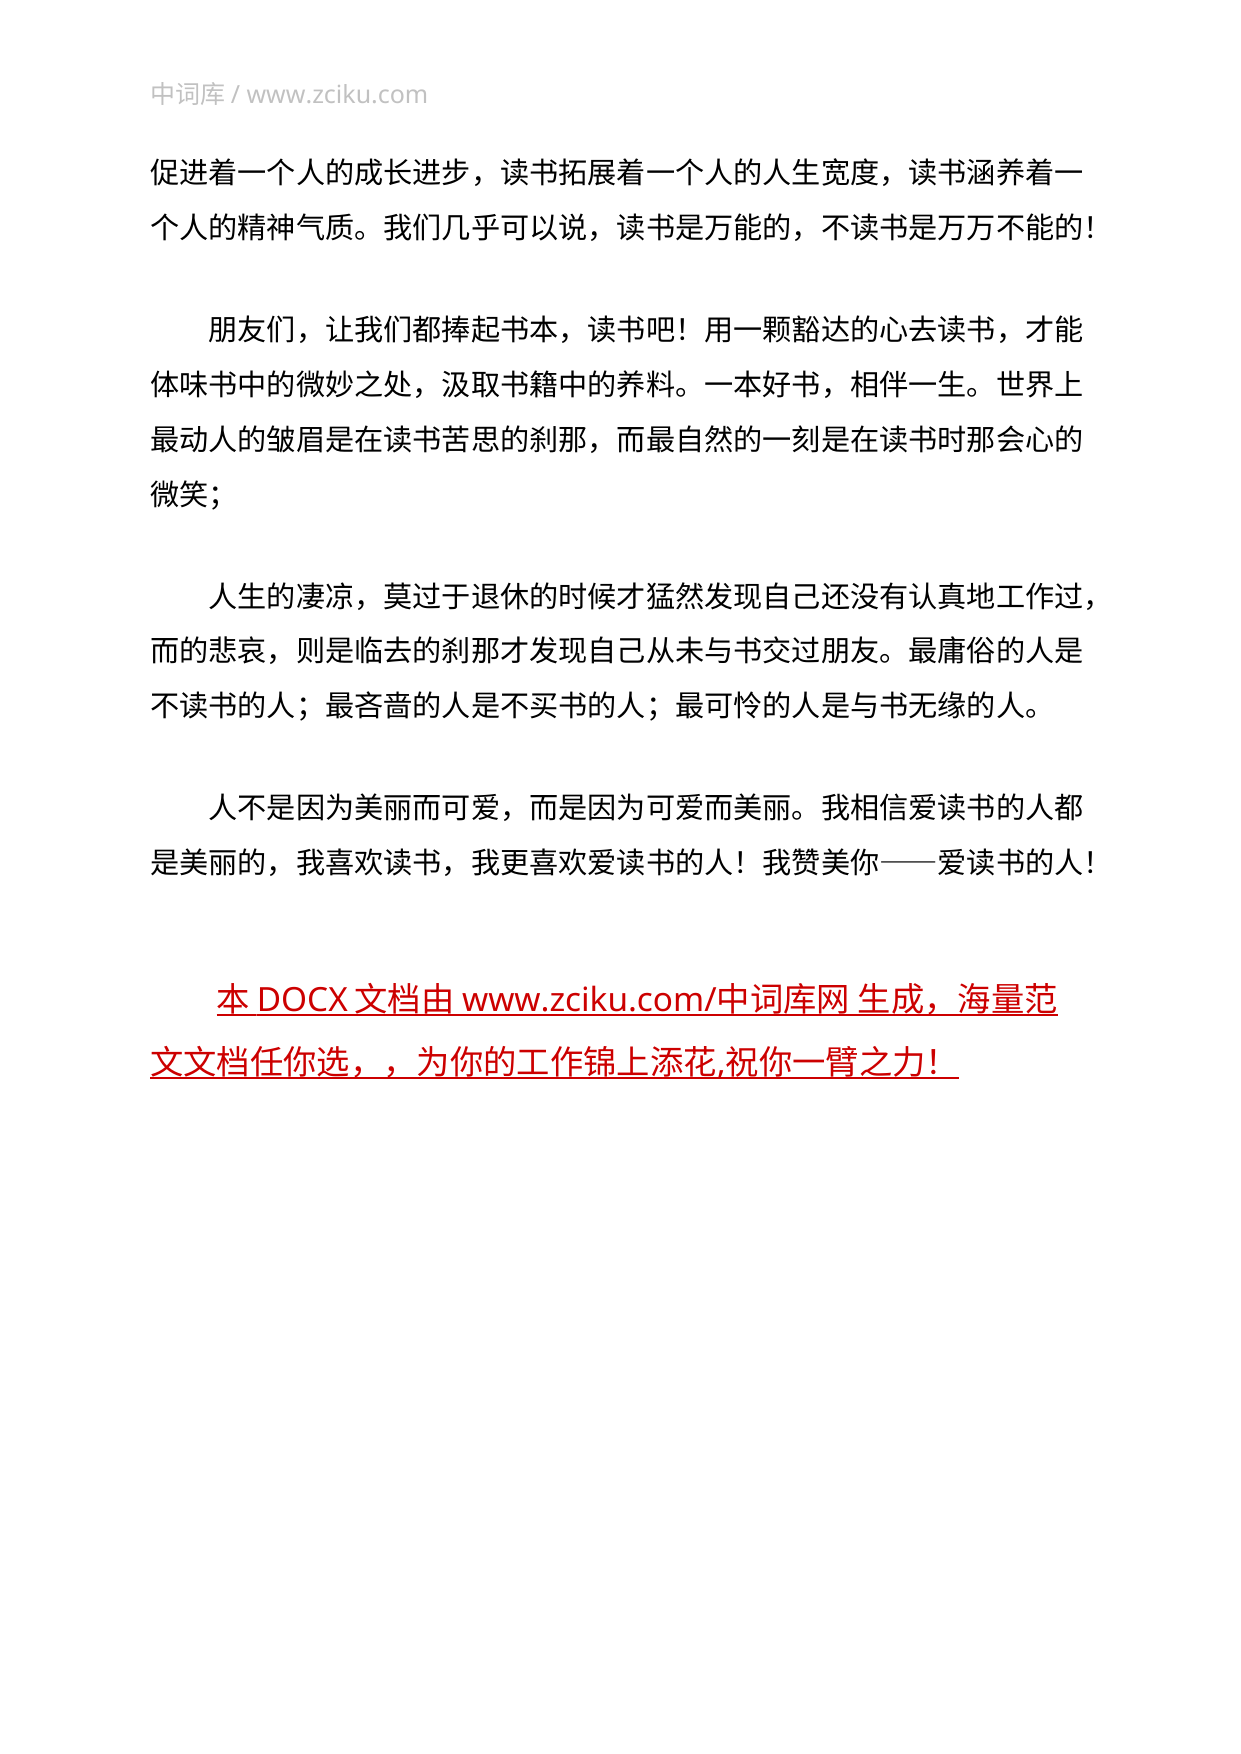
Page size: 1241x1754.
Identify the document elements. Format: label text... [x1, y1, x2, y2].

text 朋友们，让我们都捧起书本，读书吧！用一颗豁达的心去读书，才能体味书中的微妙之处，汲取书籍中的养料。一本好书，相伴一生。世界上最动人的皱眉是在读书苦思的刹那，而最自然的一刻是在读书时那会心的微笑； [150, 307, 1090, 514]
text 人不是因为美丽而可爱，而是因为可爱而美丽。我相信爱读书的人都是美丽的，我喜欢读书，我更喜欢爱读书的人！我赞美你——爱读书的人！ [150, 785, 1090, 882]
text 人生的凄凉，莫过于退休的时候才猛然发现自己还没有认真地工作过，而的悲哀，则是临去的刹那才发现自己从未与书交过朋友。最庸俗的人是不读书的人；最吝啬的人是不买书的人；最可怜的人是与书无缘的人。 [150, 573, 1090, 725]
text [150, 150, 1090, 247]
text 本DOCX文档由 www.zciku.com/中词库网 生成，海量范文文档任你选，，为你的工作锦上添花,祝你一臂之力！ [150, 973, 1090, 1084]
